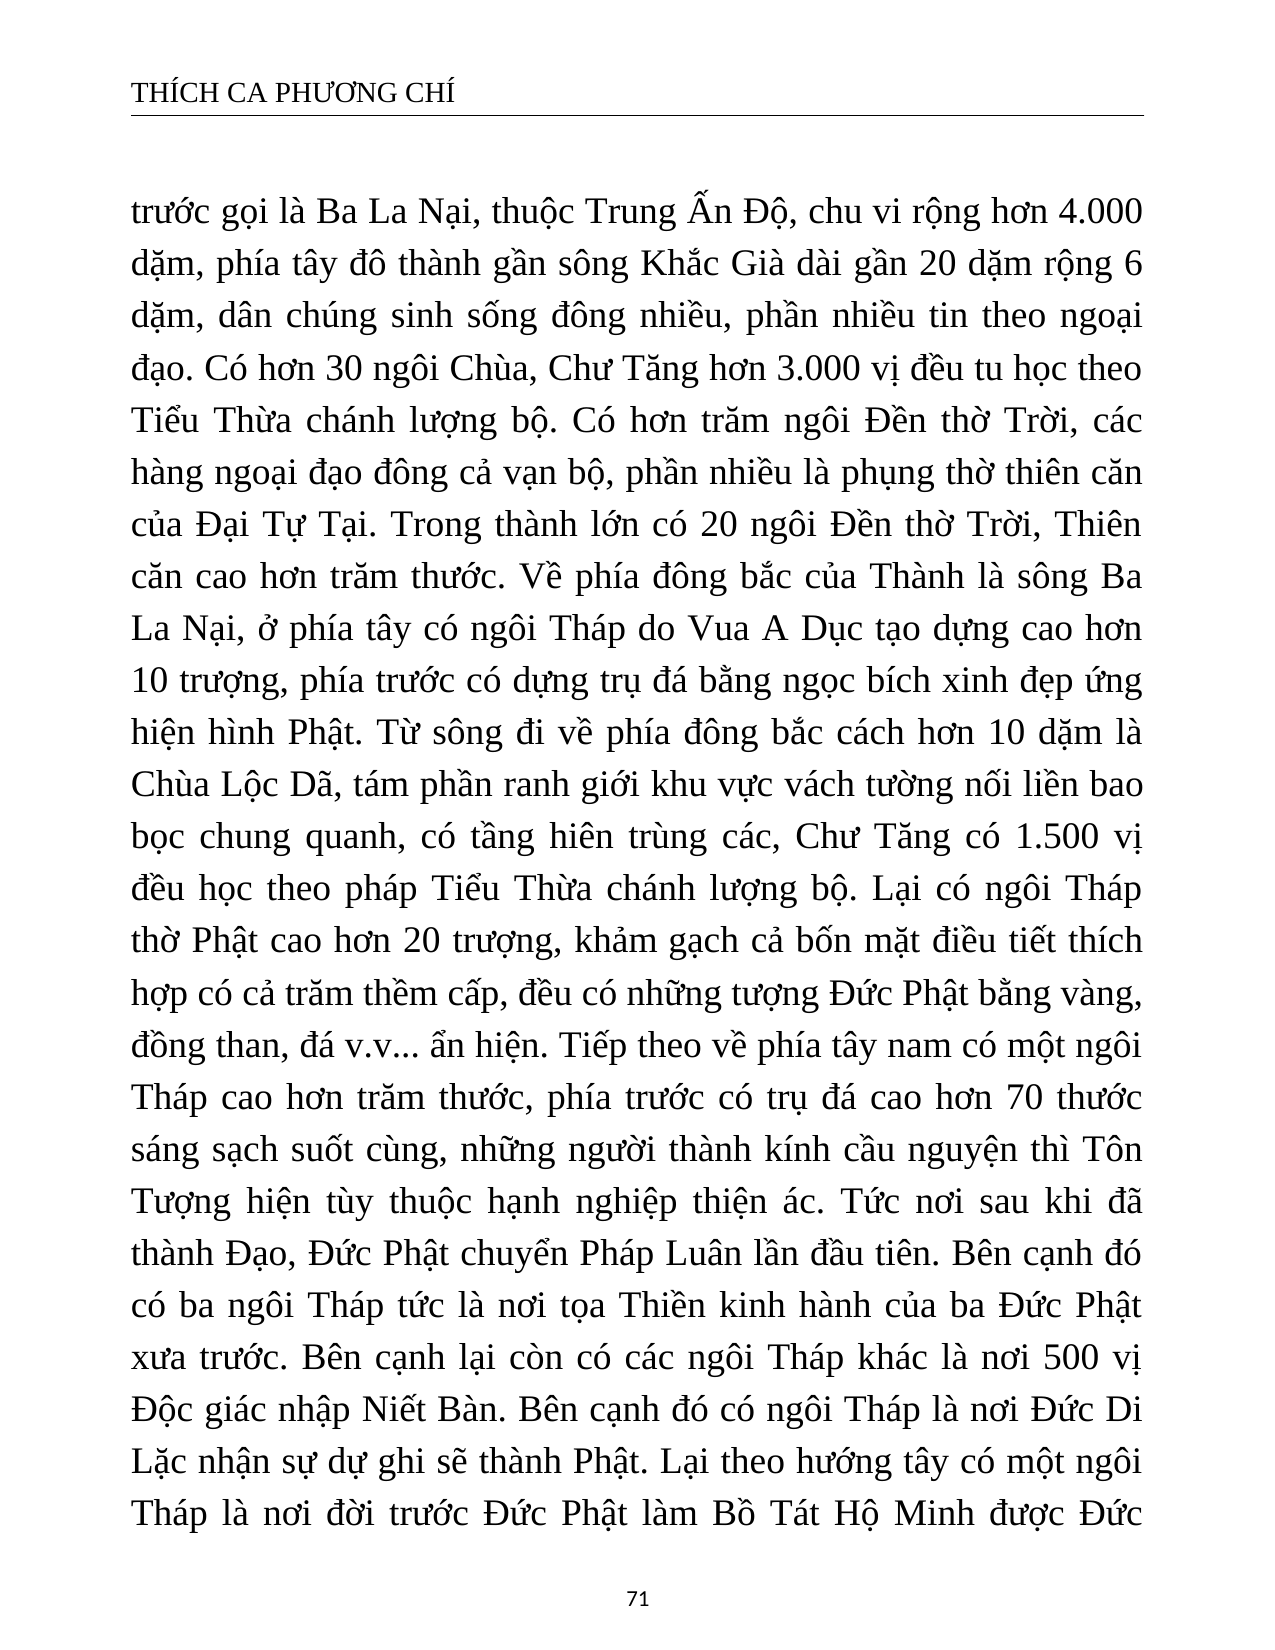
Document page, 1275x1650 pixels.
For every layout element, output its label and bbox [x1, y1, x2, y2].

text [131, 182, 1144, 1536]
